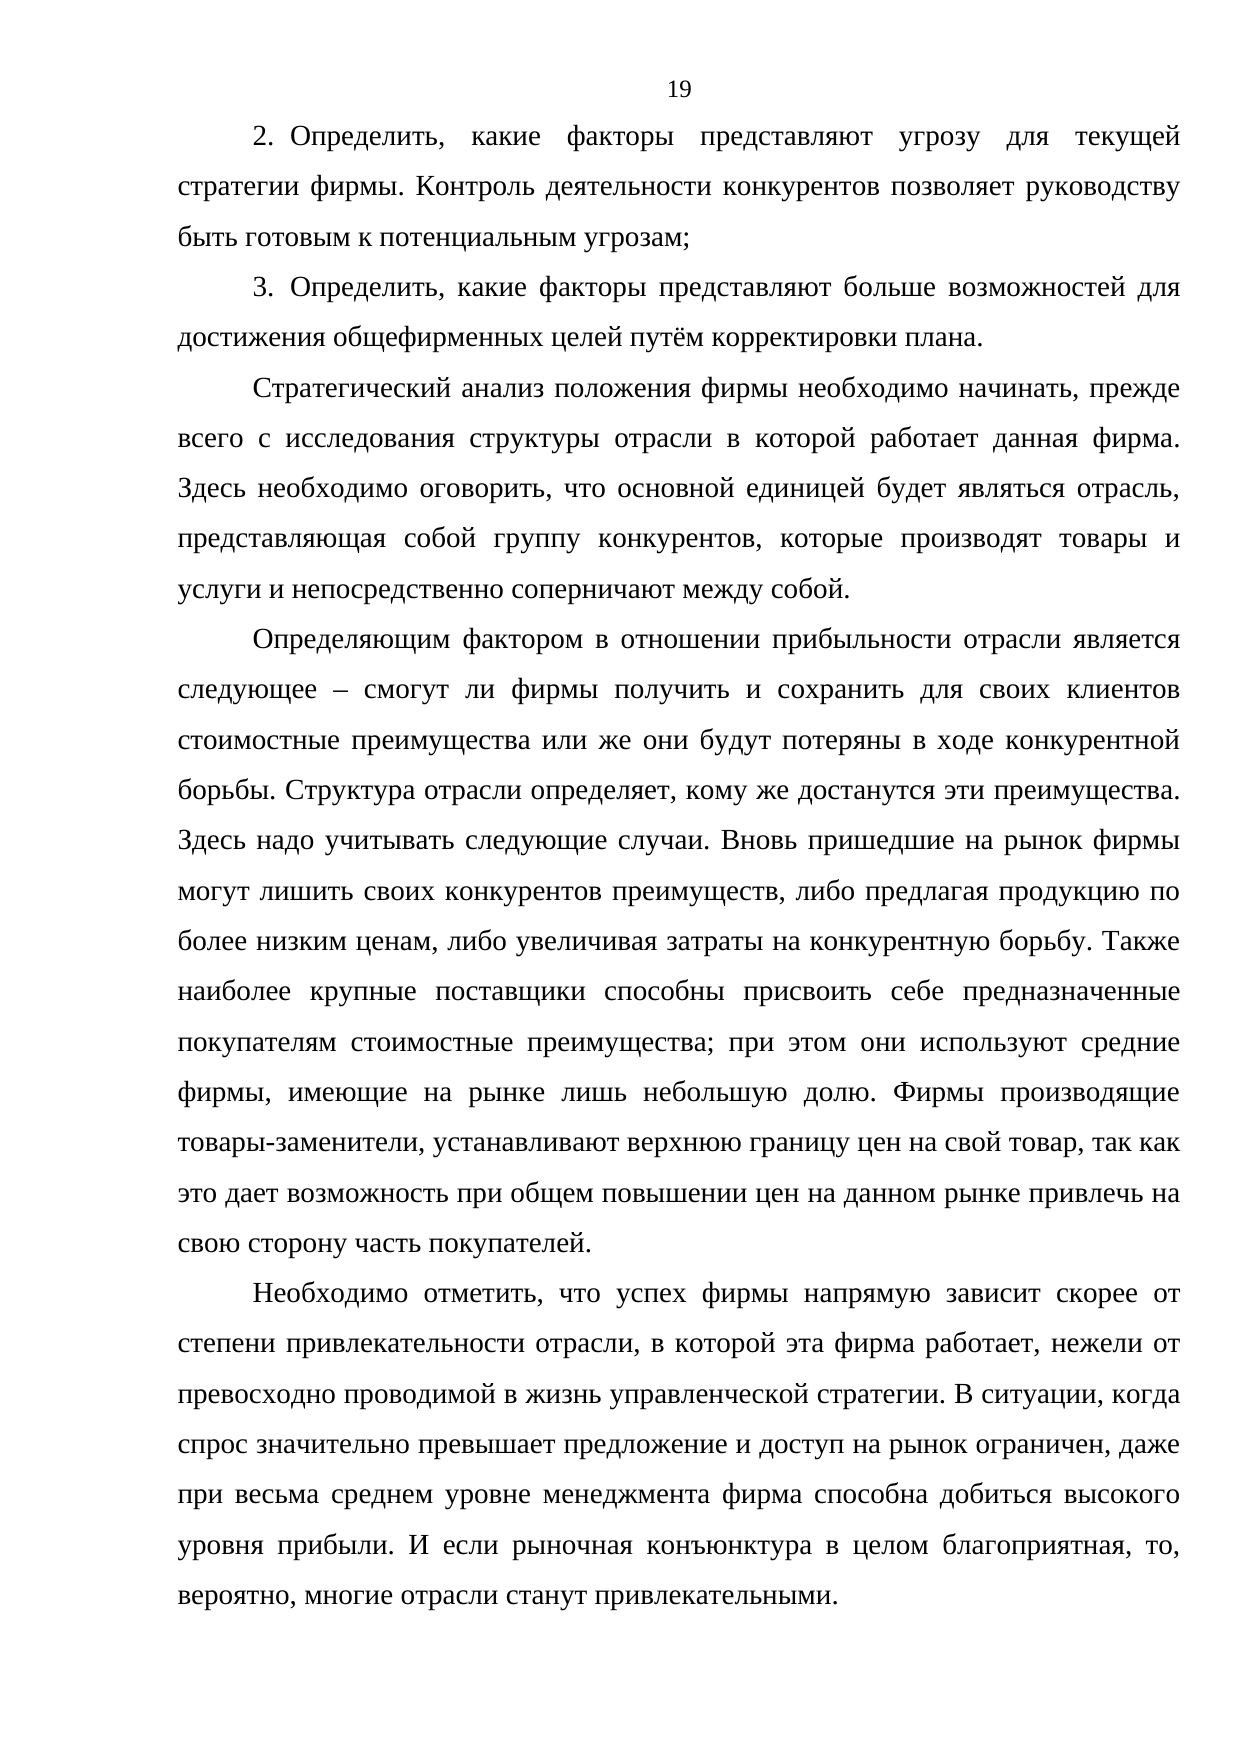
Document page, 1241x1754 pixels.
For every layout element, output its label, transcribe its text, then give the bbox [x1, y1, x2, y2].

list Определить, какие факторы представляют угрозу для текущей стратегии фирмы. Контроль деятельности конкурентов позволяет руководству быть готовым к потенциальным угрозам; [177, 118, 1181, 252]
list Определить, какие факторы представляют больше возможностей для достижения общефирменных целей путём корректировки плана. [177, 269, 1181, 353]
text Необходимо отметить, что успех фирмы напрямую зависит скорее от степени привлекательности отрасли, в которой эта фирма работает, нежели от превосходно проводимой в жизнь управленческой стратегии. В ситуации, когда спрос значительно превышает предложение и доступ на рынок ограничен, даже при весьма среднем уровне менеджмента фирма способна добиться высокого уровня прибыли. И если рыночная конъюнктура в целом благоприятная, то, вероятно, многие отрасли станут привлекательными. [177, 1275, 1181, 1611]
text Определяющим фактором в отношении прибыльности отрасли является следующее – смогут ли фирмы получить и сохранить для своих клиентов стоимостные преимущества или же они будут потеряны в ходе конкурентной борьбы. Структура отрасли определяет, кому же достанутся эти преимущества. Здесь надо учитывать следующие случаи. Вновь пришедшие на рынок фирмы могут лишить своих конкурентов преимуществ, либо предлагая продукцию по более низким ценам, либо увеличивая затраты на конкурентную борьбу. Также наиболее крупные поставщики способны присвоить себе предназначенные покупателям стоимостные преимущества; при этом они используют средние фирмы, имеющие на рынке лишь небольшую долю. Фирмы производящие товары-заменители, устанавливают верхнюю границу цен на свой товар, так как это дает возможность при общем повышении цен на данном рынке привлечь на свою сторону часть покупателей. [177, 621, 1181, 1258]
text Стратегический анализ положения фирмы необходимо начинать, прежде всего с исследования структуры отрасли в которой работает данная фирма. Здесь необходимо оговорить, что основной единицей будет являться отрасль, представляющая собой группу конкурентов, которые производят товары и услуги и непосредственно соперничают между собой. [177, 370, 1181, 604]
